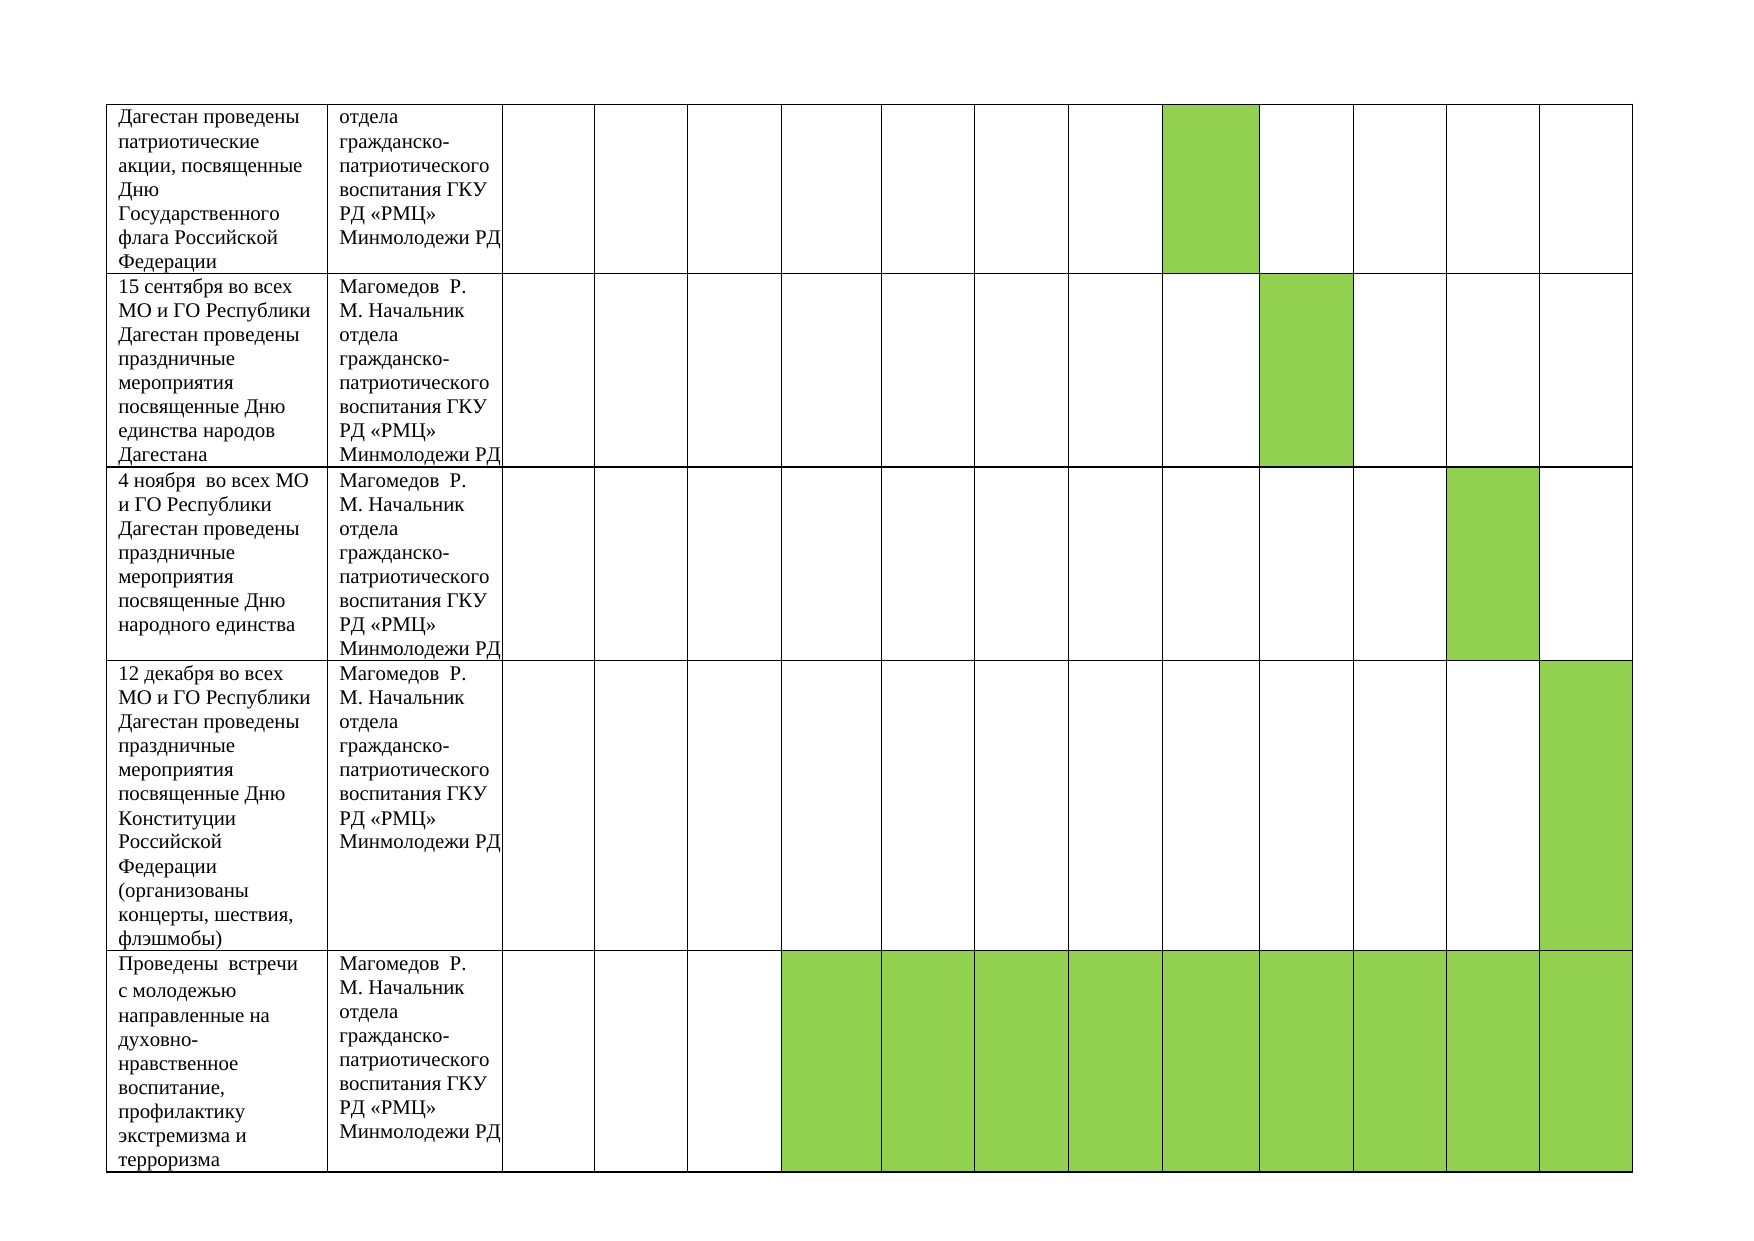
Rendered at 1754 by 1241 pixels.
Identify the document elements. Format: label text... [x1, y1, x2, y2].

table_cell [1163, 951, 1259, 1171]
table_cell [328, 274, 502, 466]
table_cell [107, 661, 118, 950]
table_cell [1163, 274, 1259, 466]
table_cell [1447, 468, 1539, 660]
table_cell [1540, 951, 1632, 1171]
table_cell Магомедов Р. М. Начальник отдела гражданско-патриотического воспитания ГКУ РД «РМЦ» Минмолодежи РД [328, 468, 502, 660]
table_cell [882, 661, 974, 950]
table_cell [1540, 274, 1632, 466]
table_cell [1447, 105, 1539, 273]
table_cell [782, 951, 881, 1171]
table_cell [975, 951, 1068, 1171]
table_cell [1540, 105, 1632, 273]
table_cell [975, 105, 1068, 273]
table_cell [1354, 105, 1446, 273]
table_cell [595, 468, 687, 660]
table_cell [688, 105, 781, 273]
table_cell [782, 661, 881, 950]
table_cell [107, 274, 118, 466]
table_cell Магомедов Р. М. Начальник отдела гражданско-патриотического воспитания ГКУ РД «РМЦ» Минмолодежи РД [328, 661, 502, 950]
table_cell [1069, 105, 1162, 273]
table_cell [503, 274, 594, 466]
table_cell [595, 951, 687, 1171]
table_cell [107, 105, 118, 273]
table_cell [882, 105, 974, 273]
table_cell [688, 951, 781, 1171]
table_cell [782, 274, 881, 466]
table_cell [1069, 468, 1162, 660]
table_cell [1260, 105, 1353, 273]
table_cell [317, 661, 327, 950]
table_cell [1163, 468, 1259, 660]
table_cell [1163, 661, 1259, 950]
table_cell [1447, 274, 1539, 466]
table_cell [1354, 951, 1446, 1171]
table_cell [1260, 468, 1353, 660]
table_cell [975, 468, 1068, 660]
table_cell [503, 661, 594, 950]
table_cell [1260, 661, 1353, 950]
table_cell [1260, 274, 1353, 466]
table_cell [1069, 661, 1162, 950]
table_cell [782, 468, 881, 660]
table_cell [503, 951, 594, 1171]
table_cell [882, 468, 974, 660]
table_cell [882, 274, 974, 466]
table_cell [975, 661, 1068, 950]
table_cell [1540, 661, 1632, 950]
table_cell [328, 951, 502, 1171]
table_cell [782, 105, 881, 273]
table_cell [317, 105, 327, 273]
table_cell [688, 468, 781, 660]
table_cell [1447, 661, 1539, 950]
table_cell [595, 661, 687, 950]
table_cell [1447, 951, 1539, 1171]
table_cell [975, 274, 1068, 466]
table_cell [595, 105, 687, 273]
table_cell [882, 951, 974, 1171]
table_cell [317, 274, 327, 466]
table_cell [688, 274, 781, 466]
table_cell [328, 105, 502, 273]
table_cell [1354, 468, 1446, 660]
table_cell [595, 274, 687, 466]
table_cell [1260, 951, 1353, 1171]
table_cell [688, 661, 781, 950]
table_cell [1354, 274, 1446, 466]
table_cell [1069, 951, 1162, 1171]
table_cell 4 ноября во всех МО и ГО Республики Дагестан проведены праздничные мероприятия посвященные Дню народного единства [107, 468, 327, 660]
table_cell [1163, 105, 1259, 273]
table_cell [1540, 468, 1632, 660]
table_cell [1069, 274, 1162, 466]
table_cell [503, 468, 594, 660]
table_cell [1354, 661, 1446, 950]
table_cell [503, 105, 594, 273]
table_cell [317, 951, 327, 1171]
